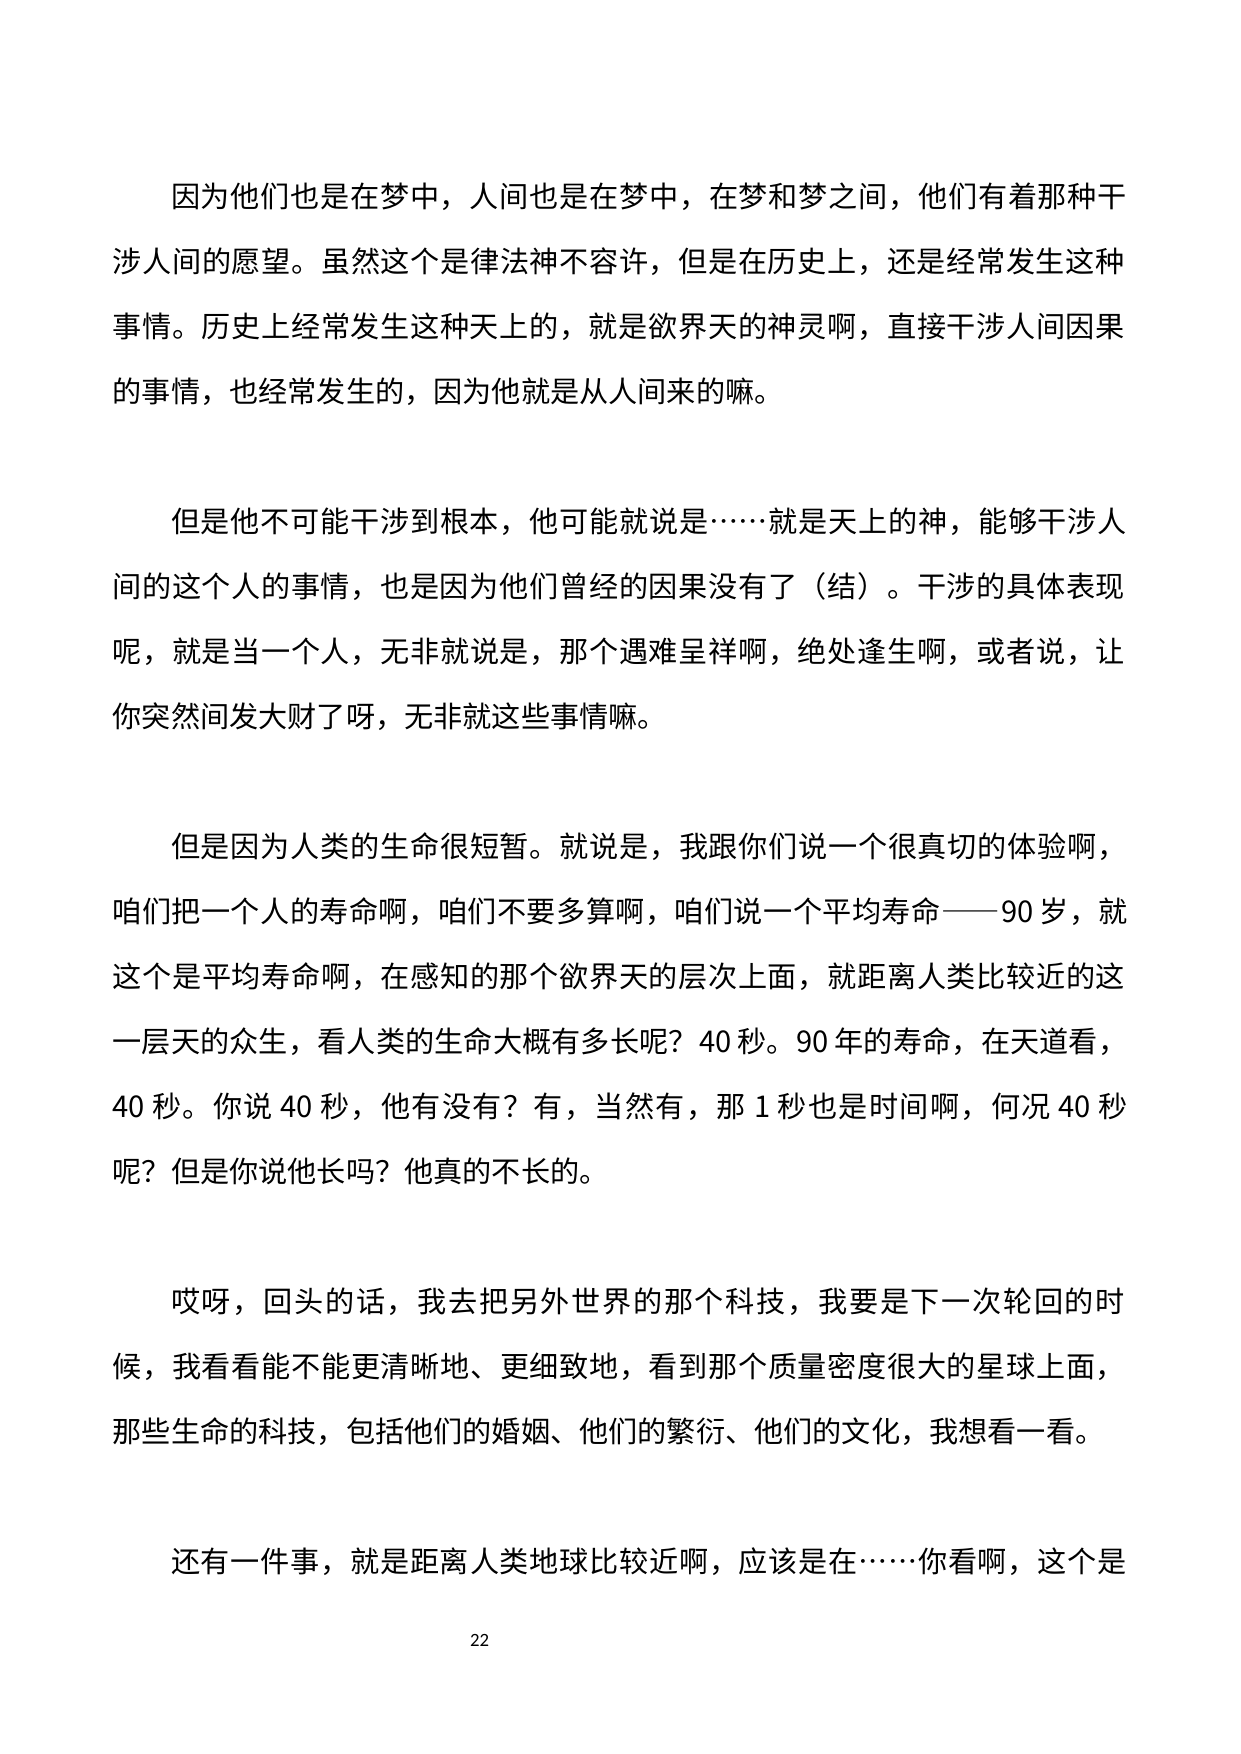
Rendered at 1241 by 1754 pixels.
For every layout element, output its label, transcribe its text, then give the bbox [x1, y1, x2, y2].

text 因为他们也是在梦中，人间也是在梦中，在梦和梦之间，他们有着那种干涉人间的愿望。虽然这个是律法神不容许，但是在历史上，还是经常发生这种事情。历史上经常发生这种天上的，就是欲界天的神灵啊，直接干涉人间因果的事情，也经常发生的，因为他就是从人间来的嘛。 [112, 162, 1128, 422]
text 但是他不可能干涉到根本，他可能就说是……就是天上的神，能够干涉人间的这个人的事情，也是因为他们曾经的因果没有了（结）。干涉的具体表现呢，就是当一个人，无非就说是，那个遇难呈祥啊，绝处逢生啊，或者说，让你突然间发大财了呀，无非就这些事情嘛。 [112, 487, 1128, 747]
text 但是因为人类的生命很短暂。就说是，我跟你们说一个很真切的体验啊，咱们把一个人的寿命啊，咱们不要多算啊，咱们说一个平均寿命——90岁，就这个是平均寿命啊，在感知的那个欲界天的层次上面，就距离人类比较近的这一层天的众生，看人类的生命大概有多长呢？40秒。90年的寿命，在天道看，40秒。你说40秒，他有没有？有，当然有，那1秒也是时间啊，何况40秒呢？但是你说他长吗？他真的不长的。 [112, 812, 1128, 1202]
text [112, 1527, 1128, 1592]
text 哎呀，回头的话，我去把另外世界的那个科技，我要是下一次轮回的时候，我看看能不能更清晰地、更细致地，看到那个质量密度很大的星球上面，那些生命的科技，包括他们的婚姻、他们的繁衍、他们的文化，我想看一看。 [112, 1267, 1128, 1462]
